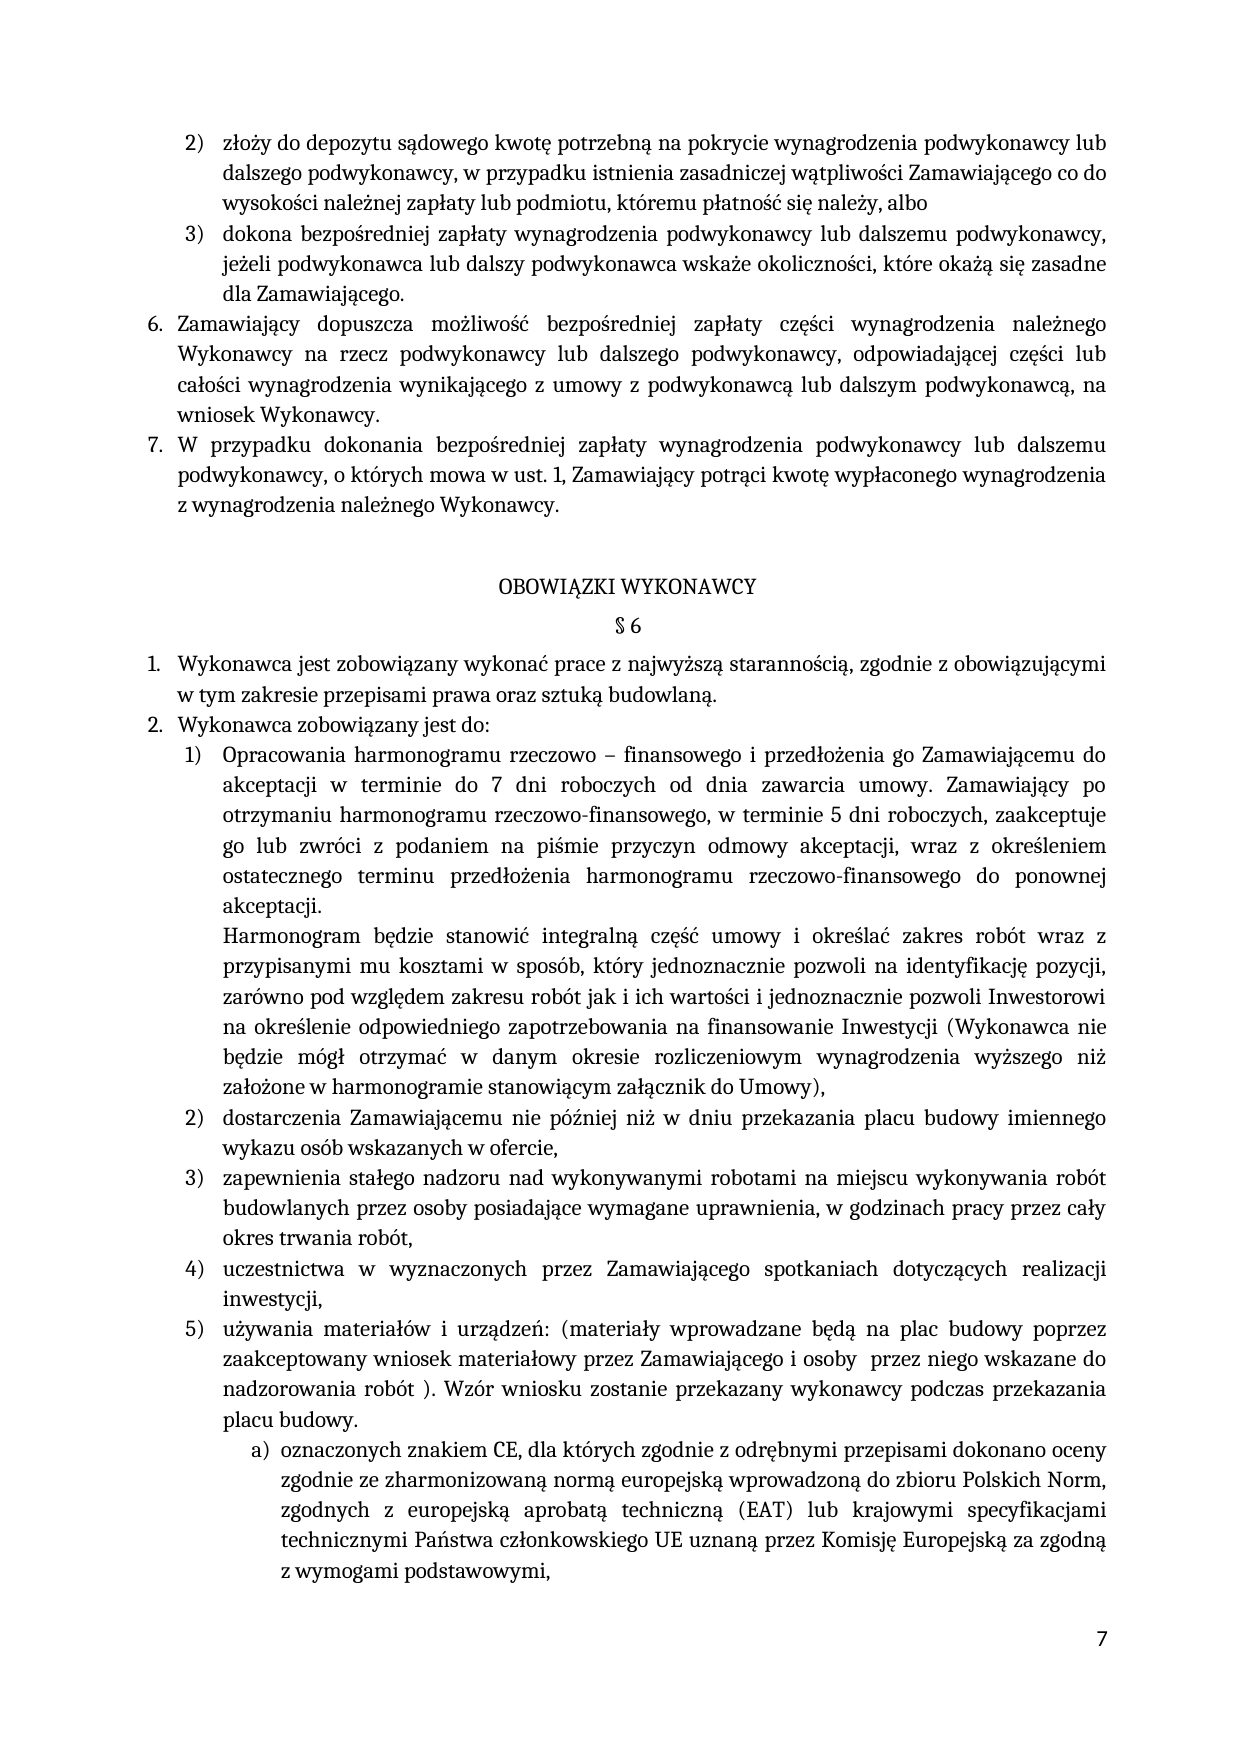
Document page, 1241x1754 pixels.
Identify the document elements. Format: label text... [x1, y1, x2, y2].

list złoży do depozytu sądowego kwotę potrzebną na pokrycie wynagrodzenia podwykonawcy lub dalszego podwykonawcy, w przypadku istnienia zasadniczej wątpliwości Zamawiającego co do wysokości należnej zapłaty lub podmiotu, któremu płatność się należy, albo [185, 130, 1107, 217]
list W przypadku dokonania bezpośredniej zapłaty wynagrodzenia podwykonawcy lub dalszemu podwykonawcy, o których mowa w ust. 1, Zamawiający potrąci kwotę wypłaconego wynagrodzenia z wynagrodzenia należnego Wykonawcy. [148, 432, 1107, 519]
list Wykonawca jest zobowiązany wykonać prace z najwyższą starannością, zgodnie z obowiązującymi w tym zakresie przepisami prawa oraz sztuką budowlaną. [148, 651, 1107, 708]
list uczestnictwa w wyznaczonych przez Zamawiającego spotkaniach dotyczących realizacji inwestycji, [185, 1255, 1107, 1312]
list dokona bezpośredniej zapłaty wynagrodzenia podwykonawcy lub dalszemu podwykonawcy, jeżeli podwykonawca lub dalszy podwykonawca wskaże okoliczności, które okażą się zasadne dla Zamawiającego. [185, 220, 1107, 307]
list zapewnienia stałego nadzoru nad wykonywanymi robotami na miejscu wykonywania robót budowlanych przez osoby posiadające wymagane uprawnienia, w godzinach pracy przez cały okres trwania robót, [185, 1165, 1107, 1252]
list używania materiałów i urządzeń: (materiały wprowadzane będą na plac budowy poprzez zaakceptowany wniosek materiałowy przez Zamawiającego i osoby przez niego wskazane do nadzorowania robót ). Wzór wniosku zostanie przekazany wykonawcy podczas przekazania placu budowy. [185, 1316, 1107, 1433]
list Wykonawca zobowiązany jest do: [148, 712, 1107, 738]
list Zamawiający dopuszcza możliwość bezpośredniej zapłaty części wynagrodzenia należnego Wykonawcy na rzecz podwykonawcy lub dalszego podwykonawcy, odpowiadającej części lub całości wynagrodzenia wynikającego z umowy z podwykonawcą lub dalszym podwykonawcą, na wniosek Wykonawcy. [148, 311, 1107, 428]
list oznaczonych znakiem CE, dla których zgodnie z odrębnymi przepisami dokonano oceny zgodnie ze zharmonizowaną normą europejską wprowadzoną do zbioru Polskich Norm, zgodnych z europejską aprobatą techniczną (EAT) lub krajowymi specyfikacjami technicznymi Państwa członkowskiego UE uznaną przez Komisję Europejską za zgodną z wymogami podstawowymi, [251, 1437, 1107, 1584]
text § 6 [148, 612, 1107, 639]
list Opracowania harmonogramu rzeczowo – finansowego i przedłożenia go Zamawiającemu do akceptacji w terminie do 7 dni roboczych od dnia zawarcia umowy. Zamawiający po otrzymaniu harmonogramu rzeczowo-finansowego, w terminie 5 dni roboczych, zaakceptuje go lub zwróci z podaniem na piśmie przyczyn odmowy akceptacji, wraz z określeniem ostatecznego terminu przedłożenia harmonogramu rzeczowo-finansowego do ponownej akceptacji. [185, 742, 1107, 919]
list dostarczenia Zamawiającemu nie później niż w dniu przekazania placu budowy imiennego wykazu osób wskazanych w ofercie, [185, 1104, 1107, 1161]
text OBOWIĄZKI WYKONAWCY [148, 573, 1107, 600]
list Harmonogram będzie stanowić integralną część umowy i określać zakres robót wraz z przypisanymi mu kosztami w sposób, który jednoznacznie pozwoli na identyfikację pozycji, zarówno pod względem zakresu robót jak i ich wartości i jednoznacznie pozwoli Inwestorowi na określenie odpowiedniego zapotrzebowania na finansowanie Inwestycji (Wykonawca nie będzie mógł otrzymać w danym okresie rozliczeniowym wynagrodzenia wyższego niż założone w harmonogramie stanowiącym załącznik do Umowy), [223, 923, 1107, 1101]
